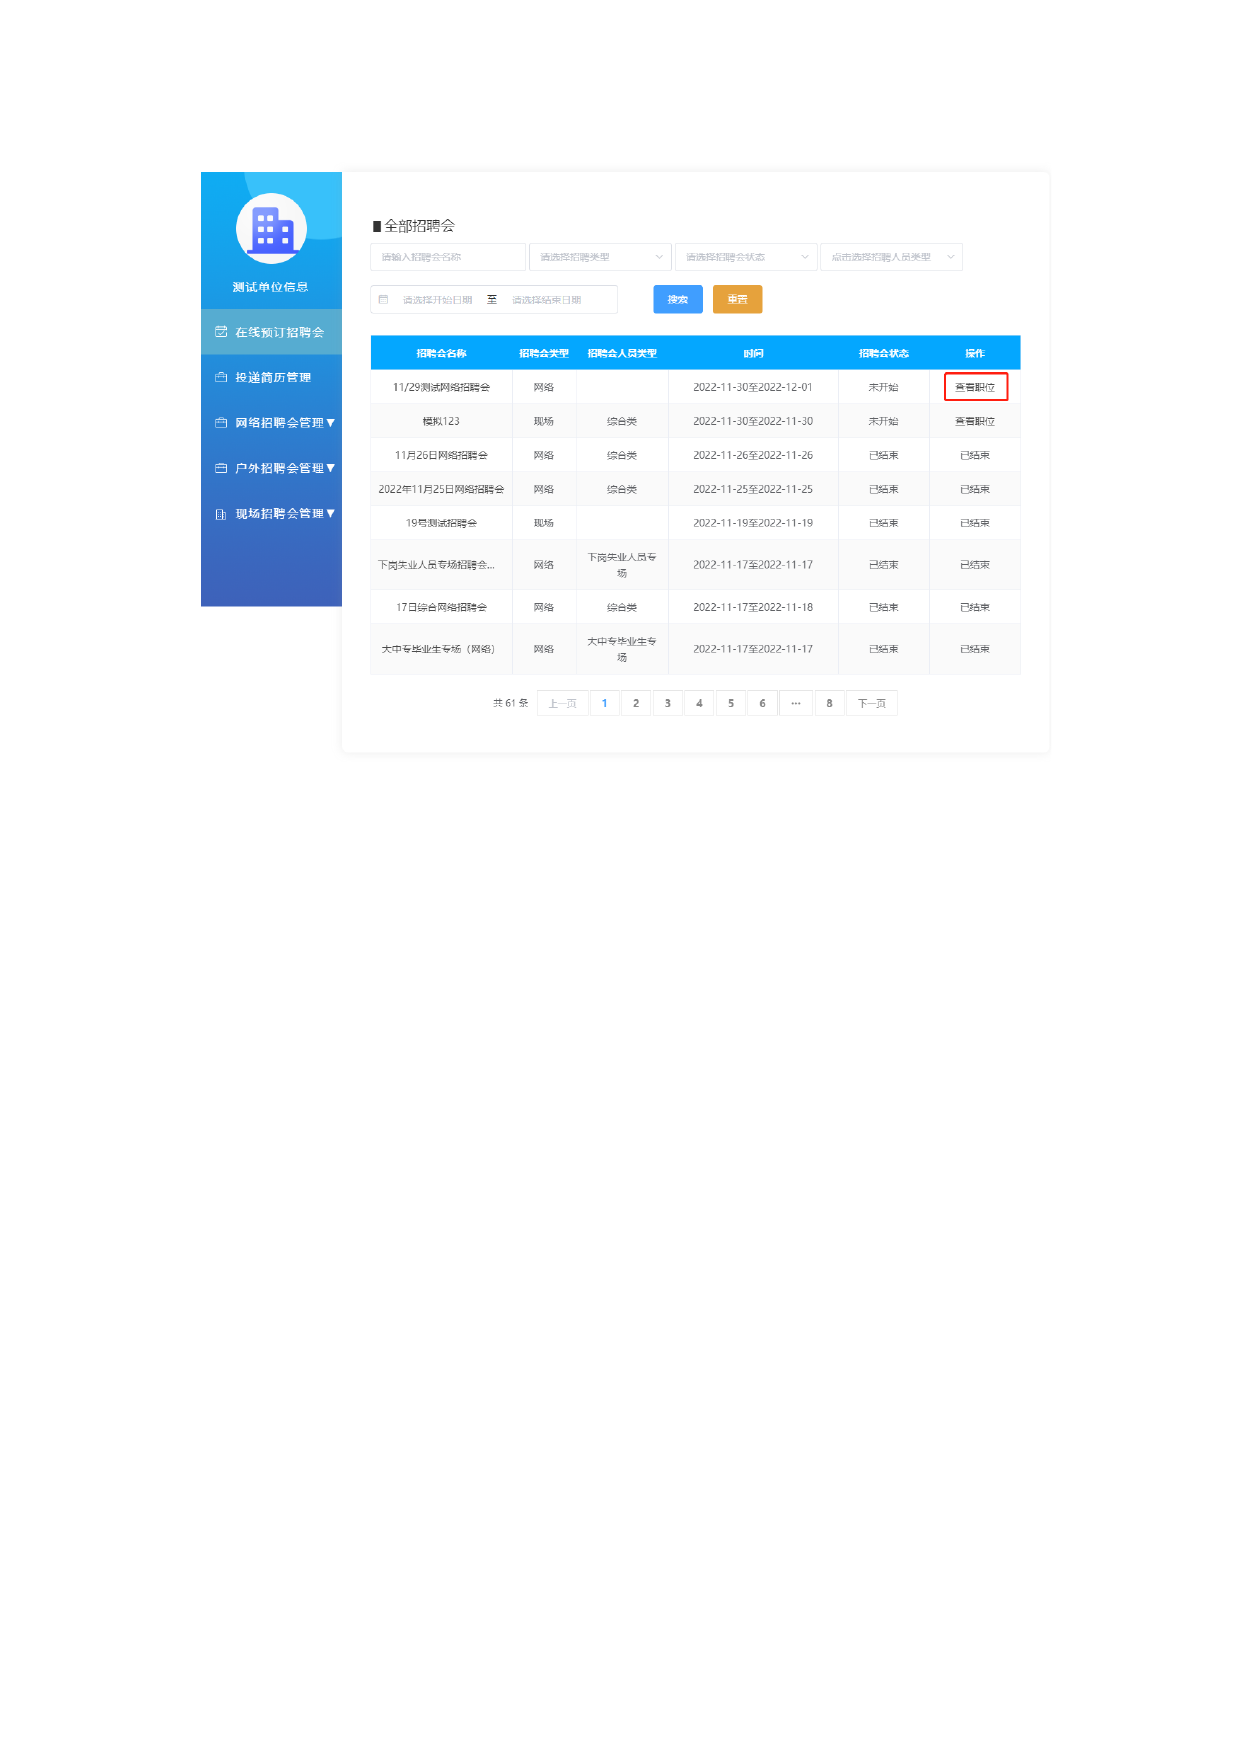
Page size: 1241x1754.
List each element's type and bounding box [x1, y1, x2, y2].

picture [187, 162, 1052, 762]
